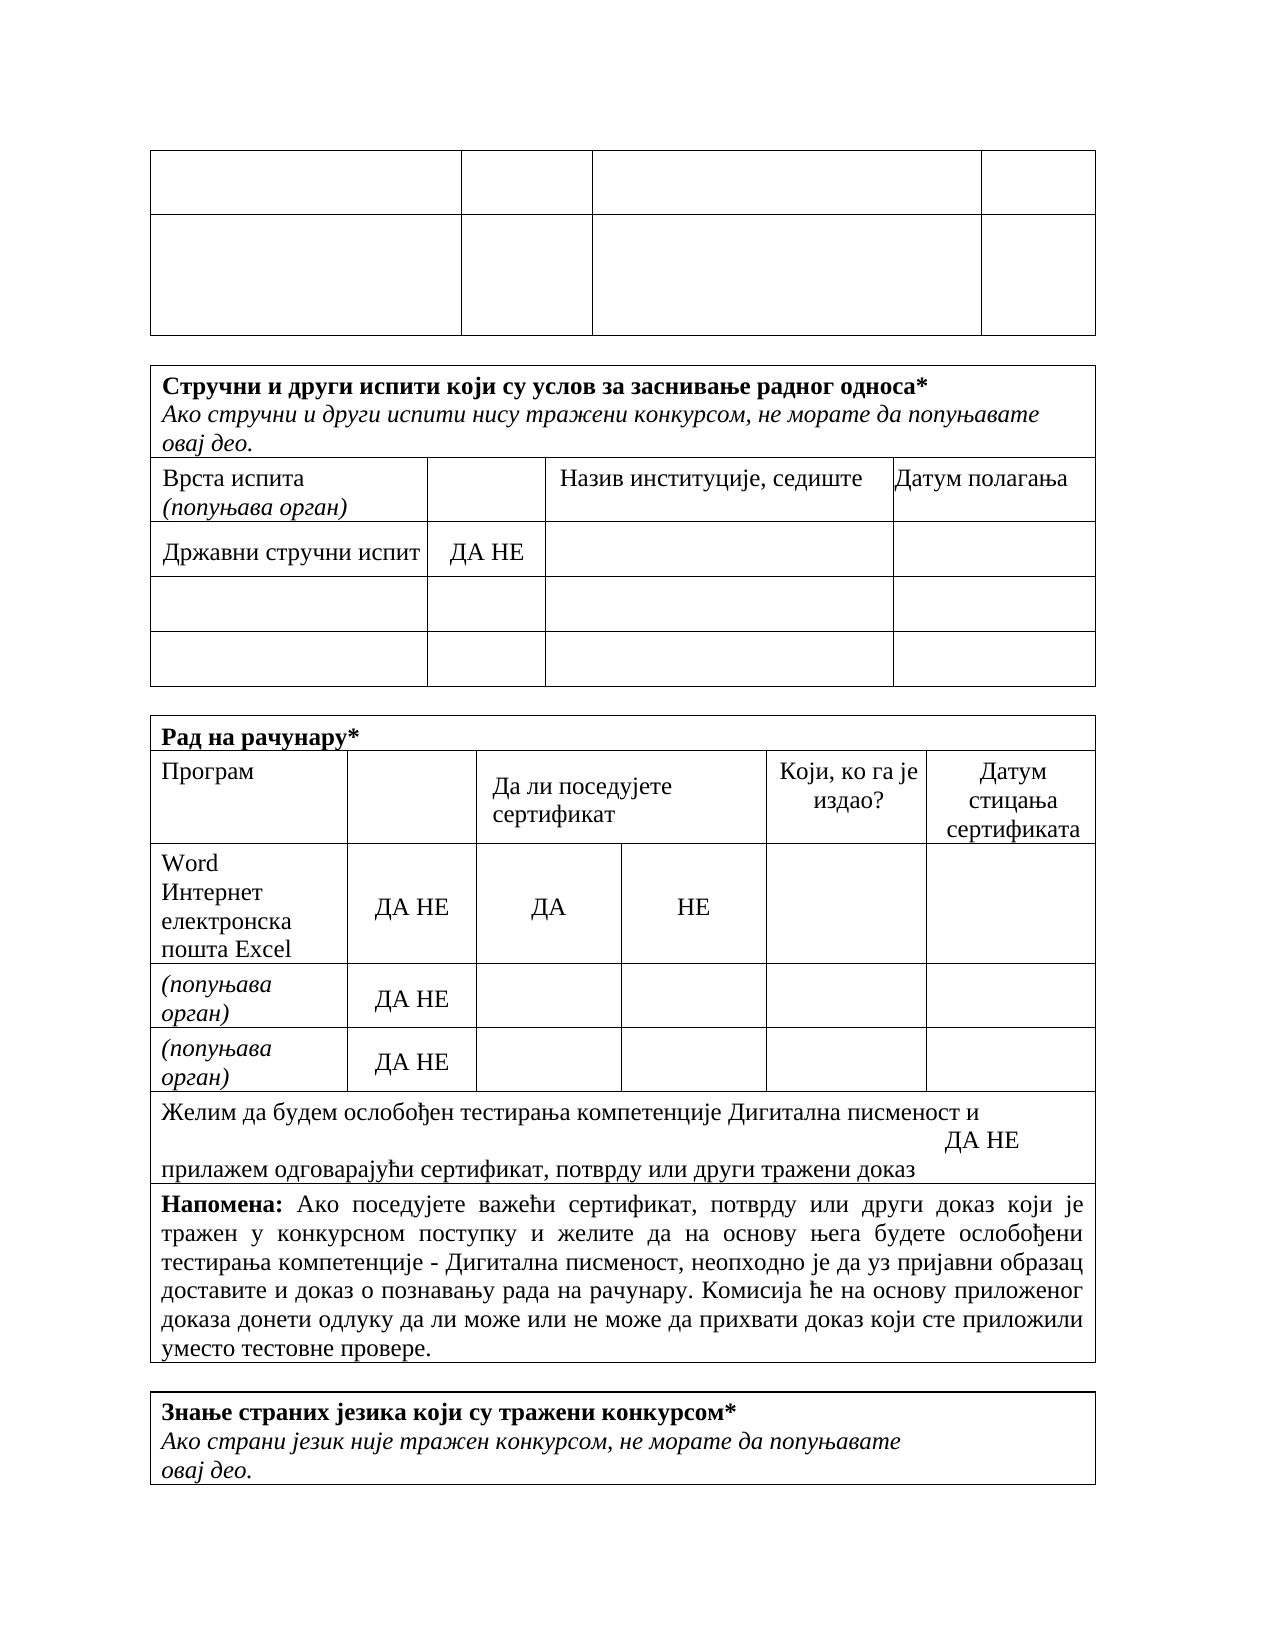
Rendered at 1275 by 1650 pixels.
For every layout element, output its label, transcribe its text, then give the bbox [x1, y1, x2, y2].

table_cell [151, 151, 461, 214]
table_header Знање страних језика који су тражени конкурсом* Ако страни језик није тражен конкурсом, не морате да попуњавате овај део. [151, 1393, 920, 1484]
table_header Стручни и други испити који су услов за заснивање радног односа* Aко стручни и други испити нису тражени конкурсом, не морате да попуњавате овај део. [151, 366, 1095, 457]
table_cell Word Интернет електронска пошта Excel [151, 844, 347, 963]
table_cell Напомена: Ако поседујете важећи сертификат, потврду или други доказ који је тражен у конкурсном поступку и желите да на основу њега будете ослобођени тестирања компетенције - Дигитална писменост, неопходно је да уз пријавни образац доставите и доказ о познавању рада на рачунару. Комисија ће на основу приложеног доказа донети одлуку да ли може или не може да прихвати доказ који сте приложили уместо тестовне провере. [151, 1184, 1095, 1362]
table_cell [767, 964, 926, 1027]
table_cell ДА НЕ [348, 844, 476, 963]
table_cell [927, 844, 1095, 963]
table_cell [428, 577, 545, 631]
table_cell [767, 844, 926, 963]
table_cell ДА НЕ [428, 522, 545, 576]
table_cell ДА НЕ [348, 964, 476, 1027]
table_cell [982, 215, 1095, 335]
table_cell [477, 1028, 621, 1091]
table_cell (попуњава орган) [151, 1028, 347, 1091]
table_cell [546, 522, 893, 576]
table_header [920, 1393, 1095, 1484]
table_cell Назив институције, седиште [546, 458, 893, 521]
table_cell Датум полагања [894, 458, 1095, 521]
table_header Рад на рачунару* [151, 716, 1095, 750]
table_cell [894, 577, 1095, 631]
table_cell [151, 632, 427, 686]
table_cell [894, 632, 1095, 686]
table_cell [622, 1028, 766, 1091]
table_cell [622, 964, 766, 1027]
table_cell (попуњава орган) [151, 964, 347, 1027]
table_cell [927, 964, 1095, 1027]
table_cell [151, 215, 461, 335]
table_cell Програм [151, 751, 347, 843]
table_cell НЕ [622, 844, 766, 963]
table_cell ДА НЕ [348, 1028, 476, 1091]
table_cell Датум стицања сертификата [927, 751, 1095, 843]
table_cell Који, ко га је издао? [767, 751, 926, 843]
table_cell [462, 215, 592, 335]
table_cell [894, 522, 1095, 576]
table_cell ДА [477, 844, 621, 963]
table_cell [428, 632, 545, 686]
table_cell Врста испита (попуњава орган) [151, 458, 427, 521]
table_cell Да ли поседујете сертификат [477, 751, 766, 843]
table_cell [767, 1028, 926, 1091]
table_cell [428, 458, 545, 521]
table_cell Желим да будем ослобођен тестирања компетенције Дигитална писменост и ДА НЕ прилажем одговарајући сертификат, потврду или други тражени доказ [151, 1092, 1095, 1183]
table_cell [151, 577, 427, 631]
table_cell [927, 1028, 1095, 1091]
table_cell [477, 964, 621, 1027]
table_cell [546, 577, 893, 631]
table_cell Државни стручни испит [151, 522, 427, 576]
table_cell [546, 632, 893, 686]
table_cell [348, 751, 476, 843]
table_cell [593, 215, 981, 335]
table_cell [462, 151, 592, 214]
table_cell [593, 151, 981, 214]
table_cell [982, 151, 1095, 214]
